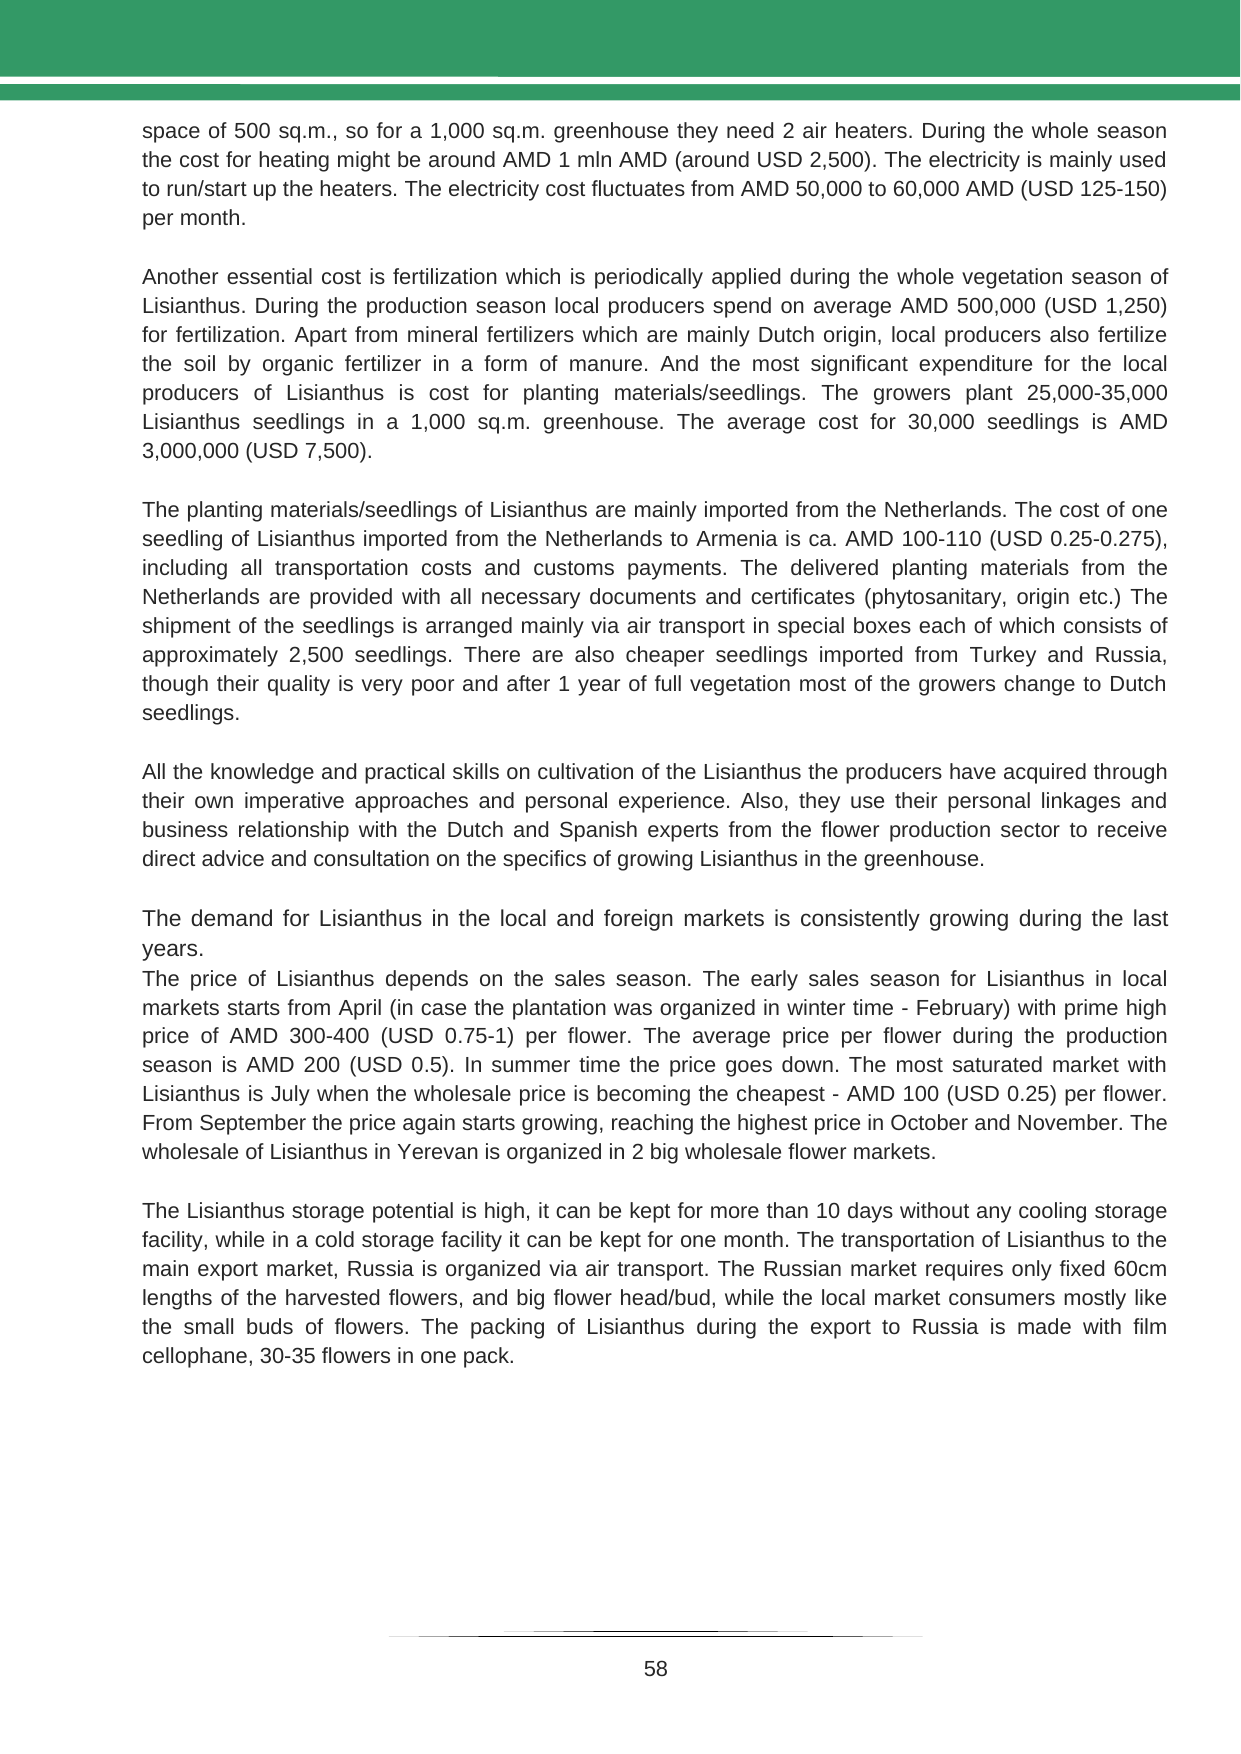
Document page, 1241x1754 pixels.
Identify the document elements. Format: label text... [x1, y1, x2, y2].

text The demand for Lisianthus in the local and foreign markets is consistently growing during the last years. [142, 905, 1169, 962]
text The planting materials/seedlings of Lisianthus are mainly imported from the Netherlands. The cost of one seedling of Lisianthus imported from the Netherlands to Armenia is ca. AMD 100-110 (USD 0.25-0.275), including all transportation costs and customs payments. The delivered planting materials from the Netherlands are provided with all necessary documents and certificates (phytosanitary, origin etc.) The shipment of the seedlings is arranged mainly via air transport in special boxes each of which consists of approximately 2,500 seedlings. There are also cheaper seedlings imported from Turkey and Russia, though their quality is very poor and after 1 year of full vegetation most of the growers change to Dutch seedlings. [142, 497, 1169, 725]
text The Lisianthus storage potential is high, it can be kept for more than 10 days without any cooling storage facility, while in a cold storage facility it can be kept for one month. The transportation of Lisianthus to the main export market, Russia is organized via air transport. The Russian market requires only fixed 60cm lengths of the harvested flowers, and big flower head/bud, while the local market consumers mostly like the small buds of flowers. The packing of Lisianthus during the export to Russia is made with film cellophane, 30-35 flowers in one pack. [142, 1198, 1169, 1368]
text Another essential cost is fertilization which is periodically applied during the whole vegetation season of Lisianthus. During the production season local producers spend on average AMD 500,000 (USD 1,250) for fertilization. Apart from mineral fertilizers which are mainly Dutch origin, local producers also fertilize the soil by organic fertilizer in a form of manure. And the most significant expenditure for the local producers of Lisianthus is cost for planting materials/seedlings. The growers plant 25,000-35,000 Lisianthus seedlings in a 1,000 sq.m. greenhouse. The average cost for 30,000 seedlings is AMD 3,000,000 (USD 7,500). [142, 264, 1169, 463]
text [142, 118, 1169, 230]
text The price of Lisianthus depends on the sales season. The early sales season for Lisianthus in local markets starts from April (in case the plantation was organized in winter time - February) with prime high price of AMD 300-400 (USD 0.75-1) per flower. The average price per flower during the production season is AMD 200 (USD 0.5). In summer time the price goes down. The most saturated market with Lisianthus is July when the wholesale price is becoming the cheapest - AMD 100 (USD 0.25) per flower. From September the price again starts growing, reaching the highest price in October and November. The wholesale of Lisianthus in Yerevan is organized in 2 big wholesale flower markets. [142, 965, 1169, 1164]
text All the knowledge and practical skills on cultivation of the Lisianthus the producers have acquired through their own imperative approaches and personal experience. Also, they use their personal linkages and business relationship with the Dutch and Spanish experts from the flower production sector to receive direct advice and consultation on the specifics of growing Lisianthus in the greenhouse. [142, 759, 1169, 871]
